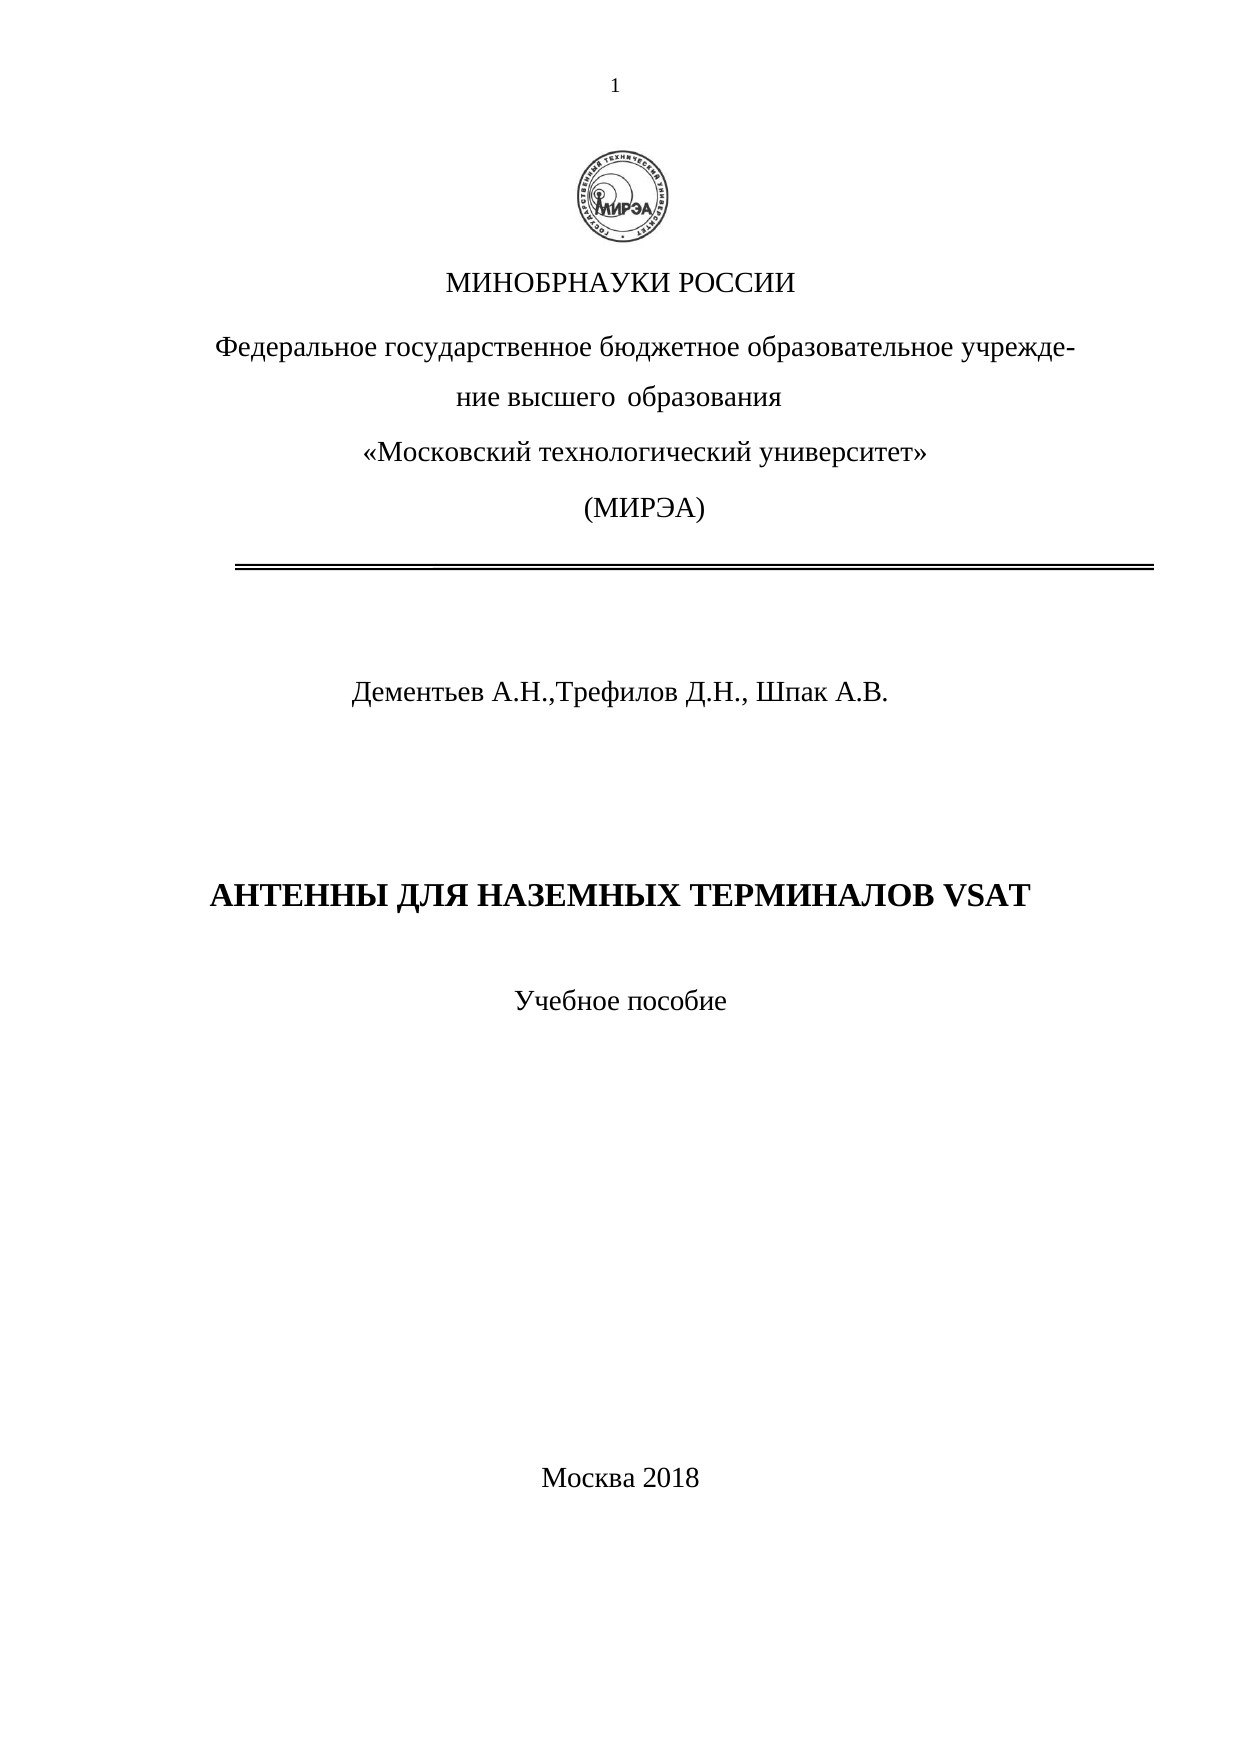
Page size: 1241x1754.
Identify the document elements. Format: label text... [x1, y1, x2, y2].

table_header [440, 146, 802, 257]
table_cell МИНОБРНАУКИ РОССИИ [440, 257, 802, 301]
text Москва 2018 [147, 1461, 1094, 1494]
text АНТЕННЫ ДЛЯ НАЗЕМНЫХ ТЕРМИНАЛОВ VSAT [146, 875, 1094, 913]
text Дементьев А.Н.,Трефилов Д.Н., Шпак А.В. [147, 674, 1094, 707]
text «Московский технологический университет» (МИРЭА) [362, 434, 1043, 523]
text Федеральное государственное бюджетное образовательное учрежде- ние высшего образования [215, 329, 1094, 413]
text Учебное пособие [147, 983, 1094, 1016]
picture [575, 145, 669, 245]
